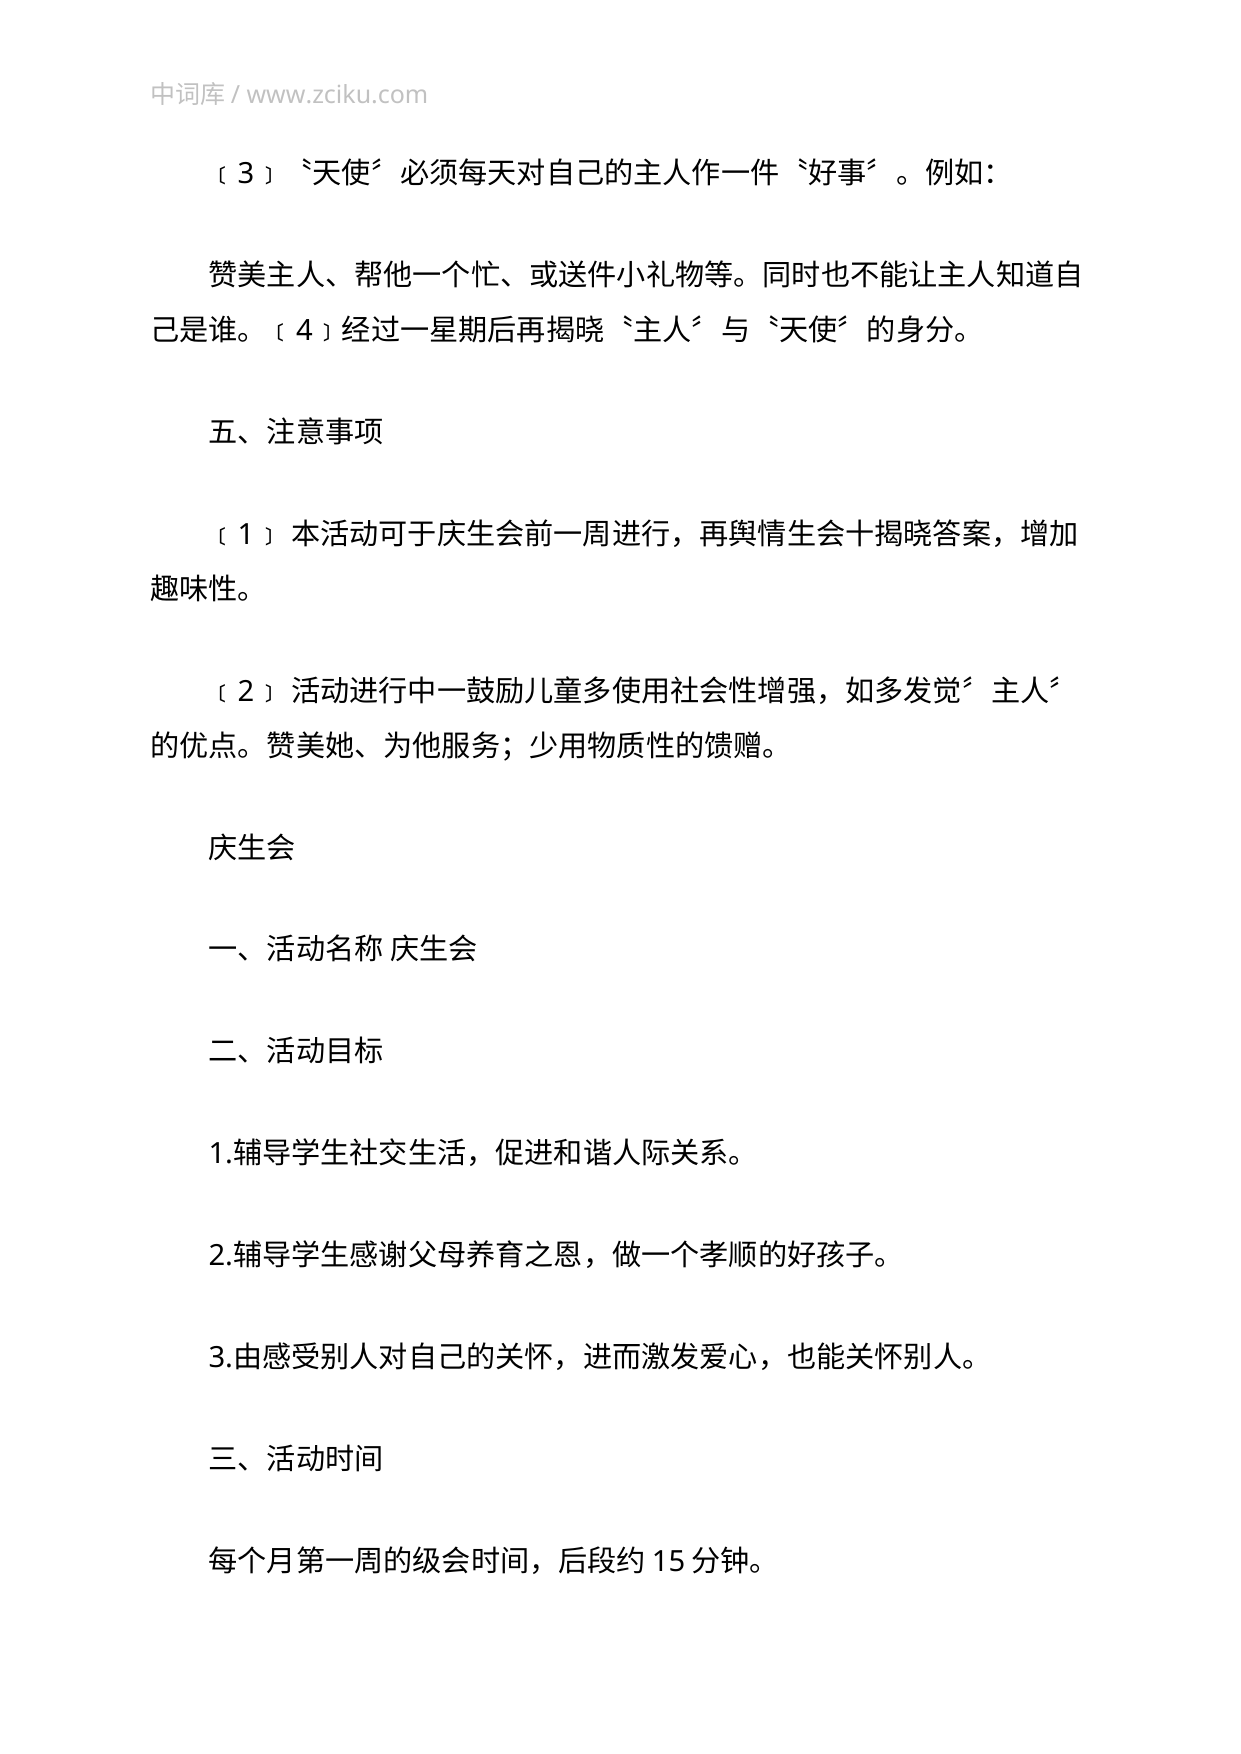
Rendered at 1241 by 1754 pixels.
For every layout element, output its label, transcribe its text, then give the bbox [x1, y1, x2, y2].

text 赞美主人、帮他一个忙、或送件小礼物等。同时也不能让主人知道自己是谁。﹝4﹞经过一星期后再揭晓〝主人〞与〝天使〞的身分。 [150, 252, 1090, 349]
text ﹝3﹞〝天使〞必须每天对自己的主人作一件〝好事〞。例如： [150, 150, 1090, 192]
text ﹝1﹞ 本活动可于庆生会前一周进行，再舆情生会十揭晓答案，增加趣味性。 [150, 511, 1090, 608]
text 每个月第一周的级会时间，后段约15分钟。 [150, 1537, 1090, 1579]
text 庆生会 [150, 824, 1090, 866]
text 一、活动名称 庆生会 [150, 926, 1090, 968]
text 五、注意事项 [150, 409, 1090, 451]
text 二、活动目标 [150, 1028, 1090, 1070]
text 3.由感受别人对自己的关怀，进而激发爱心，也能关怀别人。 [150, 1333, 1090, 1376]
text 三、活动时间 [150, 1435, 1090, 1478]
text 2.辅导学生感谢父母养育之恩，做一个孝顺的好孩子。 [150, 1231, 1090, 1274]
text ﹝2﹞ 活动进行中一鼓励儿童多使用社会性增强，如多发觉〞主人〞的优点。赞美她、为他服务；少用物质性的馈赠。 [150, 667, 1090, 765]
text 1.辅导学生社交生活，促进和谐人际关系。 [150, 1129, 1090, 1172]
